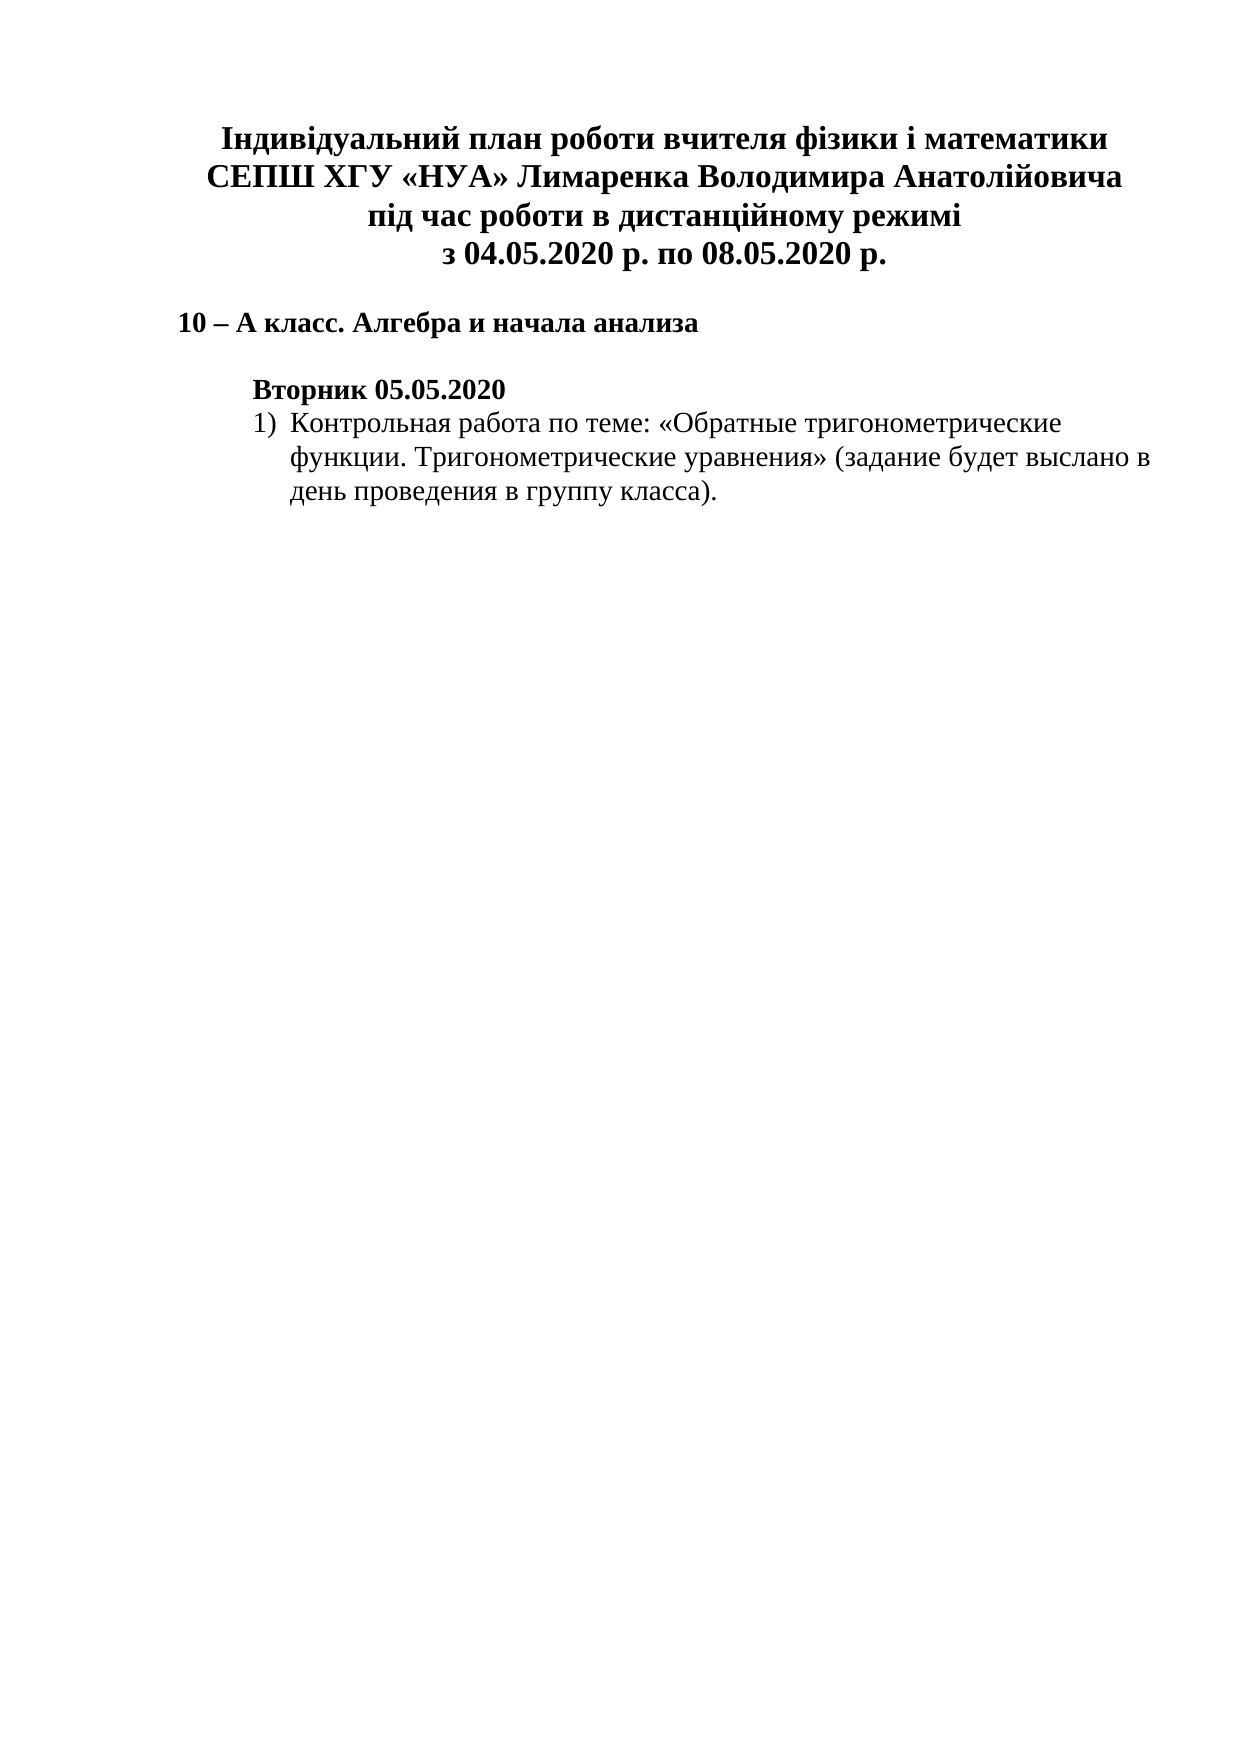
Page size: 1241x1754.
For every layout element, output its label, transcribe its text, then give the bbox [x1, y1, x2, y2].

text Індивідуальний план роботи вчителя фізики і математики [177, 118, 1152, 156]
text з 04.05.2020 р. по 08.05.2020 р. [177, 233, 1152, 271]
text 10 – А класс. Алгебра и начала анализа [177, 305, 1152, 338]
text під час роботи в дистанційному режимі [177, 195, 1152, 233]
list Вторник 05.05.2020 [252, 372, 1152, 406]
text СЕПШ ХГУ «НУА» Лимаренка Володимира Анатолійовича [177, 156, 1152, 195]
list Контрольная работа по теме: «Обратные тригонометрические функции. Тригонометрические уравнения» (задание будет выслано в день проведения в группу класса). [252, 406, 1152, 506]
